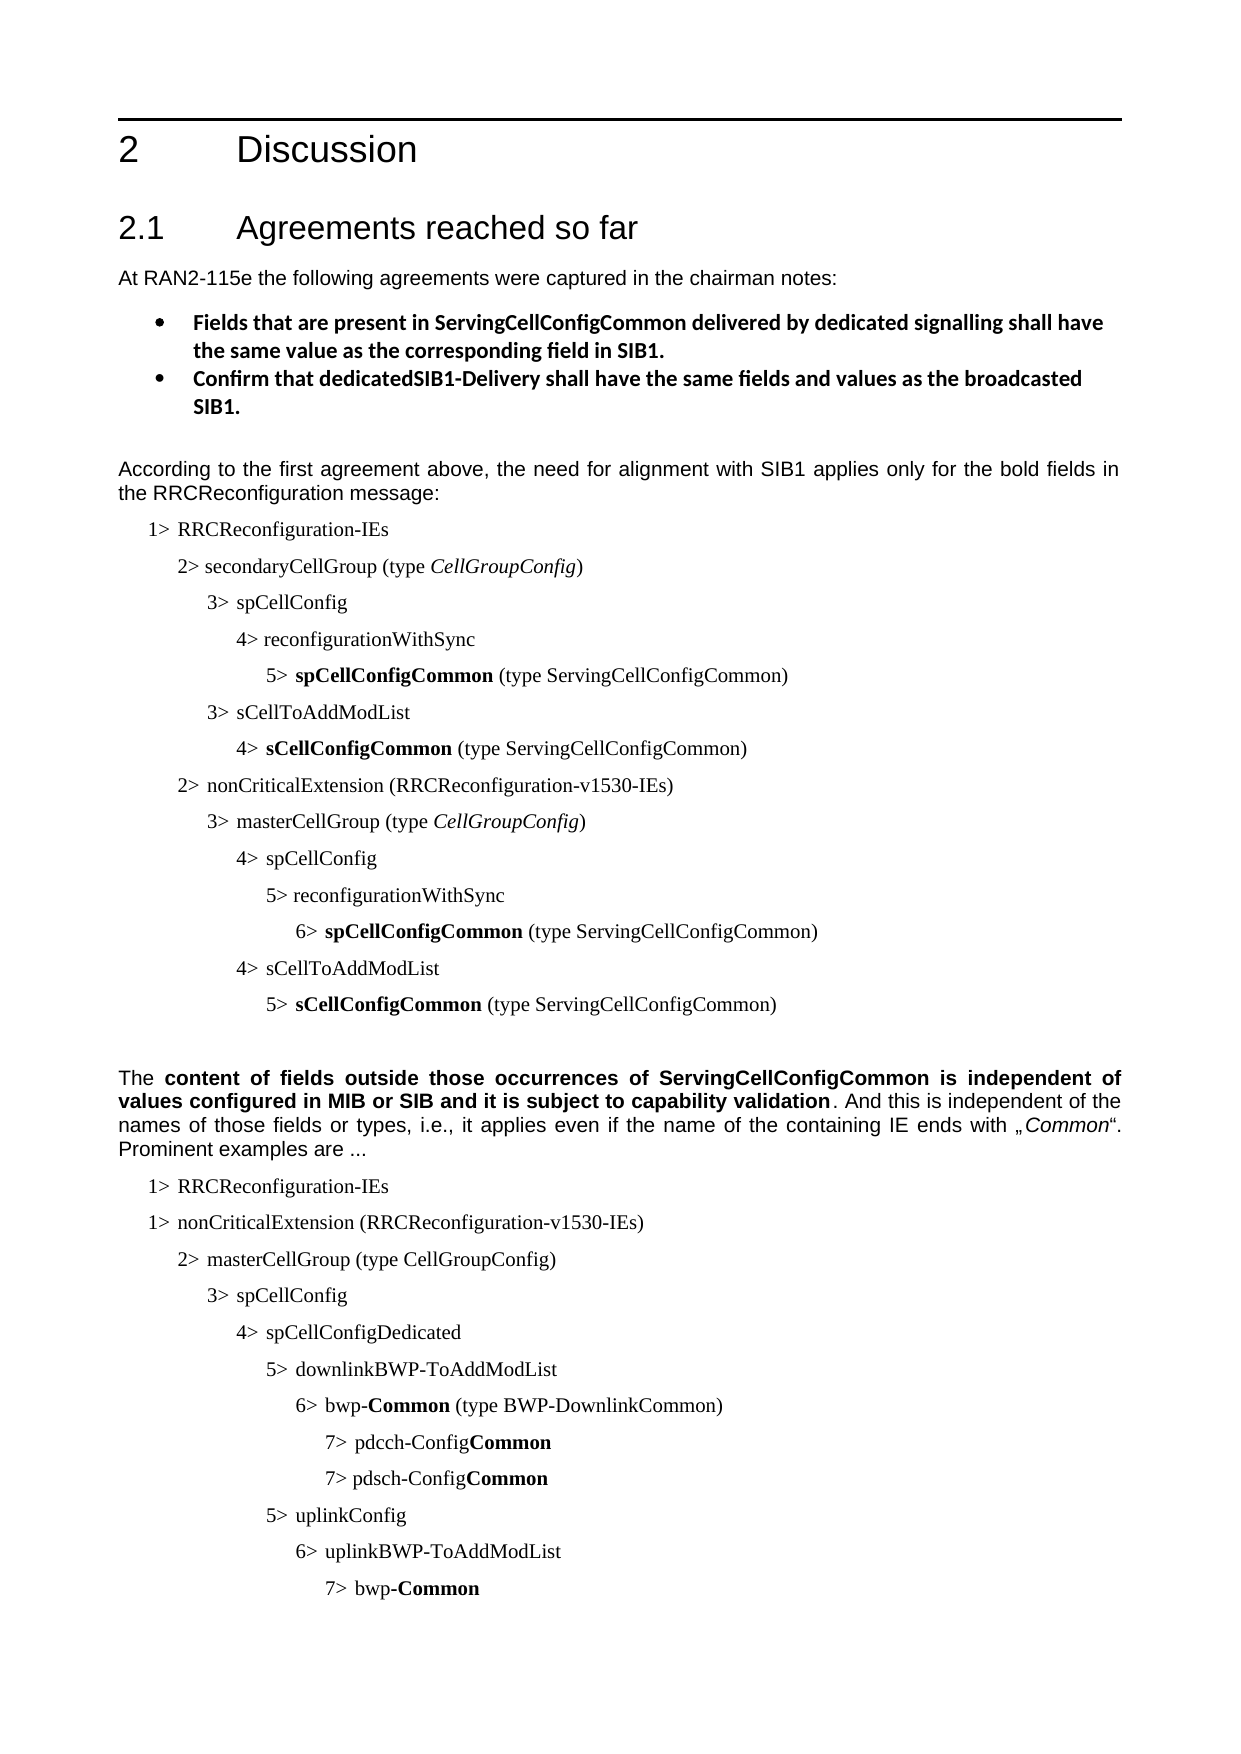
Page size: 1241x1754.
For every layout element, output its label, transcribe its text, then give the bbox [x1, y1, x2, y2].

text 2> nonCriticalExtension (RRCReconfiguration-v1530-IEs) [177, 773, 1122, 797]
list Fields that are present in ServingCellConfigCommon delivered by dedicated signalling shall have the same value as the corresponding field in SIB1. [156, 308, 1122, 364]
subtitle 2.1 Agreements reached so far [118, 208, 1122, 247]
text 1> RRCReconfiguration-IEs [148, 1174, 1122, 1198]
text 4> reconfigurationWithSync [236, 627, 1122, 651]
text 3> sCellToAddModList [207, 700, 1122, 724]
text The content of fields outside those occurrences of ServingCellConfigCommon is independent of values configured in MIB or SIB and it is subject to capability validation. And this is independent of the names of those fields or types, i.e., it applies even if the name of the containing IE ends with „Common“. Prominent examples are ... [118, 1065, 1122, 1161]
text 5> uplinkConfig [266, 1503, 1122, 1527]
text 4> spCellConfig [236, 846, 1122, 870]
text 6> uplinkBWP-ToAddModList [295, 1539, 1122, 1563]
text 1> RRCReconfiguration-IEs [148, 517, 1122, 541]
subtitle 2 Discussion [118, 121, 1122, 171]
text At RAN2-115e the following agreements were captured in the chairman notes: [118, 265, 1122, 289]
list Confirm that dedicatedSIB1-Delivery shall have the same fields and values as the broadcasted SIB1. [156, 364, 1122, 420]
text 6> bwp-Common (type BWP-DownlinkCommon) [295, 1393, 1122, 1417]
text 4> sCellConfigCommon (type ServingCellConfigCommon) [236, 736, 1122, 760]
text 7> pdcch-ConfigCommon [325, 1429, 1122, 1454]
text 4> sCellToAddModList [236, 956, 1122, 980]
text 3> spCellConfig [207, 590, 1122, 614]
text 5> reconfigurationWithSync [266, 883, 1122, 907]
text 2> masterCellGroup (type CellGroupConfig) [177, 1247, 1122, 1271]
text 1> nonCriticalExtension (RRCReconfiguration-v1530-IEs) [148, 1210, 1122, 1234]
text 3> spCellConfig [207, 1283, 1122, 1307]
text 7> pdsch-ConfigCommon [325, 1466, 1122, 1490]
text 2> secondaryCellGroup (type CellGroupConfig) [177, 553, 1122, 578]
text 6> spCellConfigCommon (type ServingCellConfigCommon) [295, 919, 1122, 943]
text 3> masterCellGroup (type CellGroupConfig) [207, 809, 1122, 833]
text 5> spCellConfigCommon (type ServingCellConfigCommon) [266, 663, 1122, 687]
text 7> bwp-Common [325, 1576, 1122, 1600]
text 4> spCellConfigDedicated [236, 1320, 1122, 1344]
text 5> downlinkBWP-ToAddModList [266, 1356, 1122, 1381]
text 5> sCellConfigCommon (type ServingCellConfigCommon) [266, 992, 1122, 1016]
text According to the first agreement above, the need for alignment with SIB1 applies only for the bold fields in the RRCReconfiguration message: [118, 457, 1122, 504]
